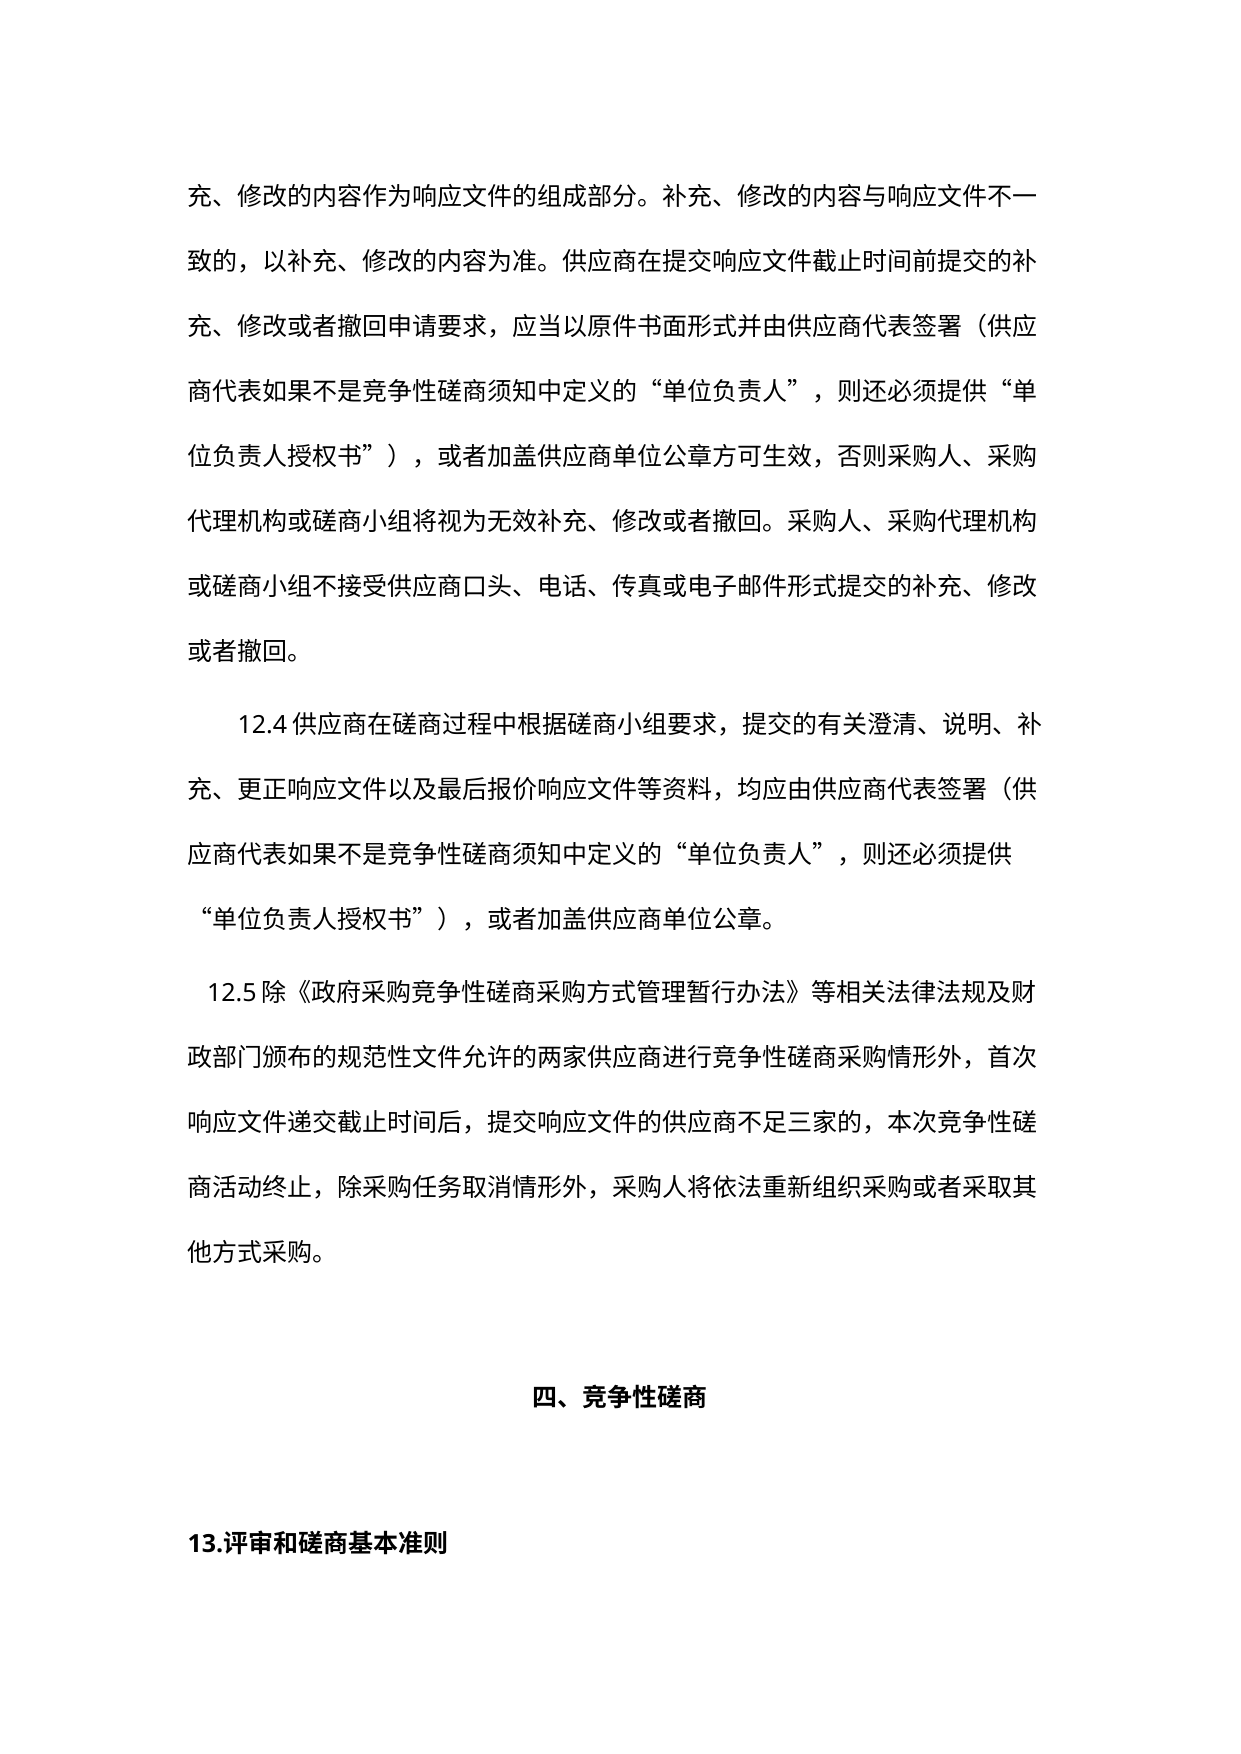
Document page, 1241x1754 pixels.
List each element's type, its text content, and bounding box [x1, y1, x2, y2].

text 13.评审和磋商基本准则 [187, 1509, 1053, 1574]
text 12.4供应商在磋商过程中根据磋商小组要求，提交的有关澄清、说明、补充、更正响应文件以及最后报价响应文件等资料，均应由供应商代表签署（供应商代表如果不是竞争性磋商须知中定义的“单位负责人”，则还必须提供“单位负责人授权书”），或者加盖供应商单位公章。 [187, 690, 1053, 950]
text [187, 162, 1053, 682]
text 12.5除《政府采购竞争性磋商采购方式管理暂行办法》等相关法律法规及财政部门颁布的规范性文件允许的两家供应商进行竞争性磋商采购情形外，首次响应文件递交截止时间后，提交响应文件的供应商不足三家的，本次竞争性磋商活动终止，除采购任务取消情形外，采购人将依法重新组织采购或者采取其他方式采购。 [187, 958, 1053, 1283]
text 四、竞争性磋商 [187, 1363, 1053, 1428]
